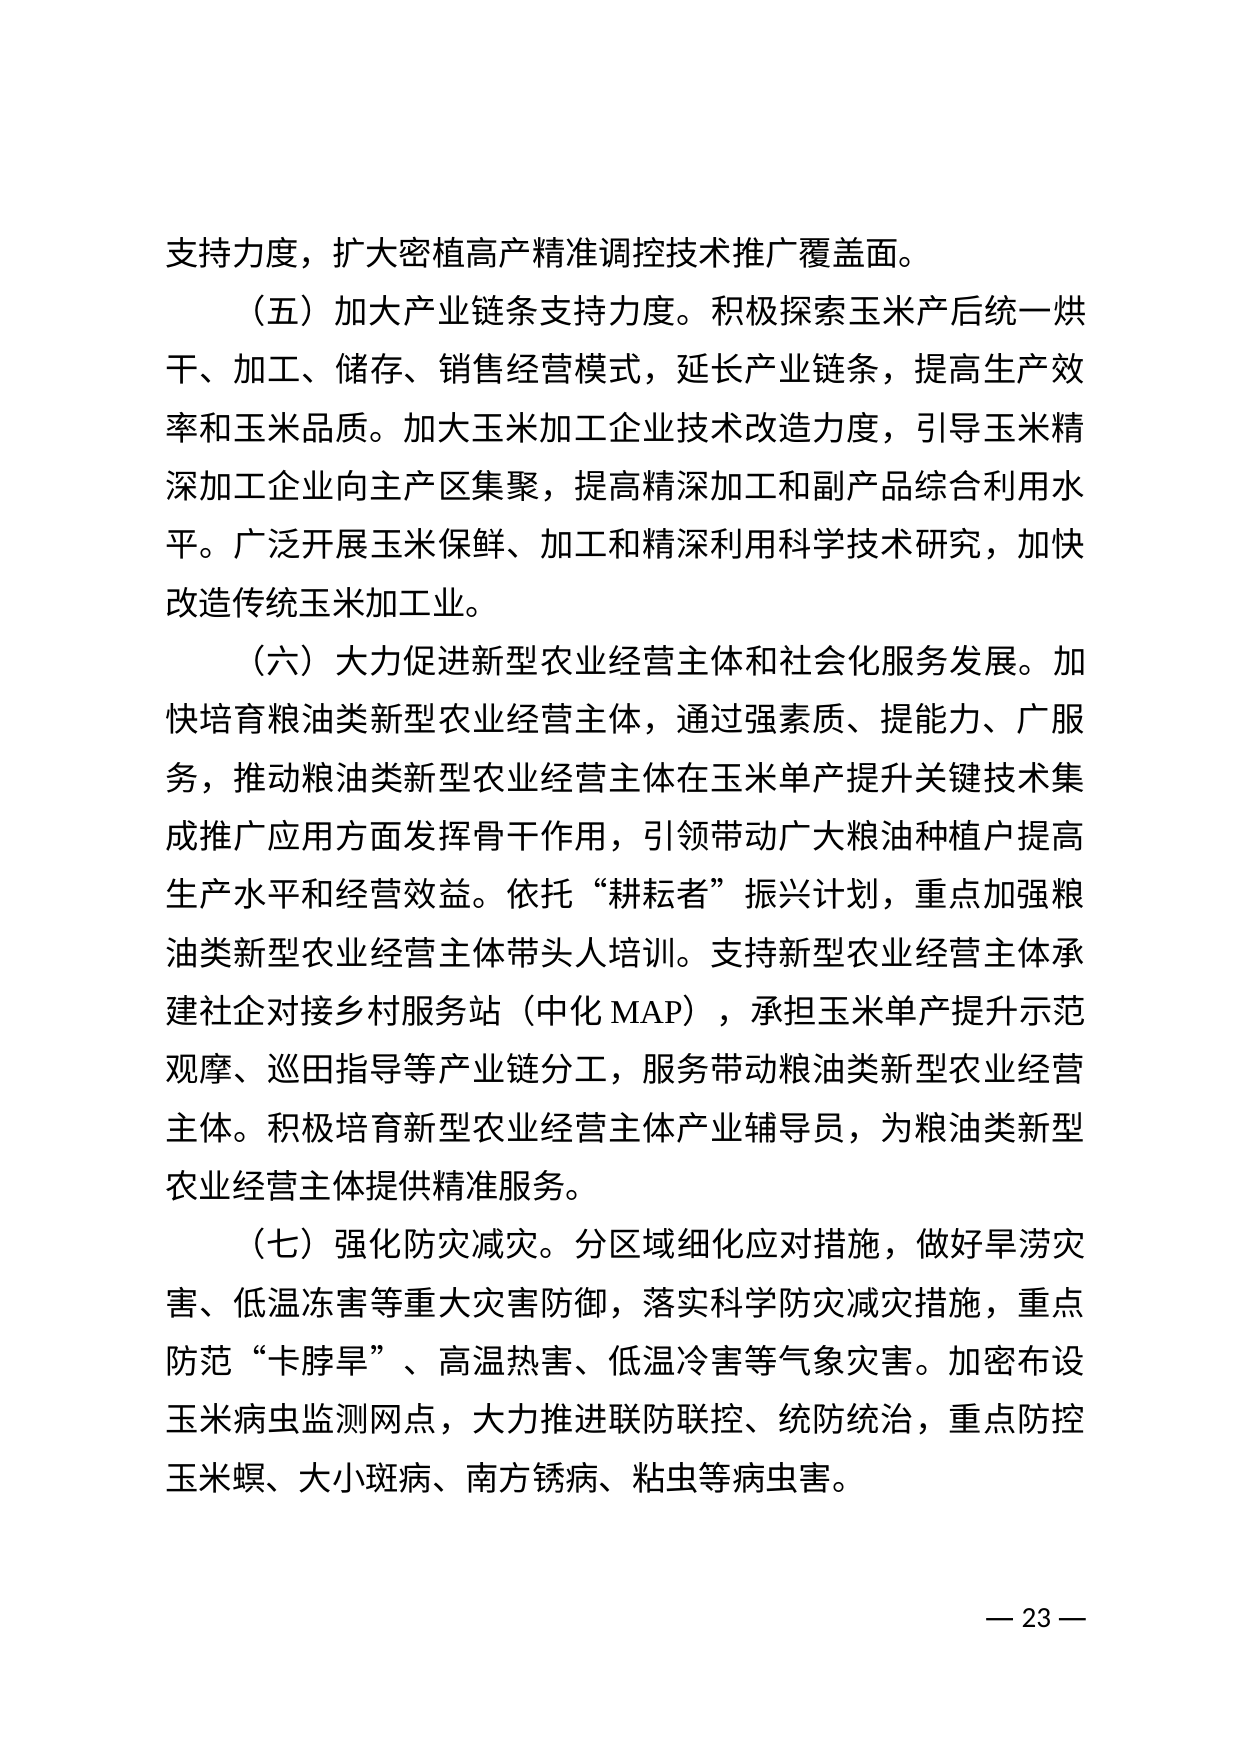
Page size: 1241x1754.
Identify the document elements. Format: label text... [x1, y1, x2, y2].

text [165, 218, 1087, 277]
text （六）大力促进新型农业经营主体和社会化服务发展。加快培育粮油类新型农业经营主体，通过强素质、提能力、广服务，推动粮油类新型农业经营主体在玉米单产提升关键技术集成推广应用方面发挥骨干作用，引领带动广大粮油种植户提高生产水平和经营效益。依托“耕耘者”振兴计划，重点加强粮油类新型农业经营主体带头人培训。支持新型农业经营主体承建社企对接乡村服务站（中化MAP），承担玉米单产提升示范观摩、巡田指导等产业链分工，服务带动粮油类新型农业经营主体。积极培育新型农业经营主体产业辅导员，为粮油类新型农业经营主体提供精准服务。 [165, 627, 1087, 1210]
text （五）加大产业链条支持力度。积极探索玉米产后统一烘干、加工、储存、销售经营模式，延长产业链条，提高生产效率和玉米品质。加大玉米加工企业技术改造力度，引导玉米精深加工企业向主产区集聚，提高精深加工和副产品综合利用水平。广泛开展玉米保鲜、加工和精深利用科学技术研究，加快改造传统玉米加工业。 [165, 277, 1087, 627]
text （七）强化防灾减灾。分区域细化应对措施，做好旱涝灾害、低温冻害等重大灾害防御，落实科学防灾减灾措施，重点防范“卡脖旱”、高温热害、低温冷害等气象灾害。加密布设玉米病虫监测网点，大力推进联防联控、统防统治，重点防控玉米螟、大小斑病、南方锈病、粘虫等病虫害。 [165, 1210, 1087, 1502]
